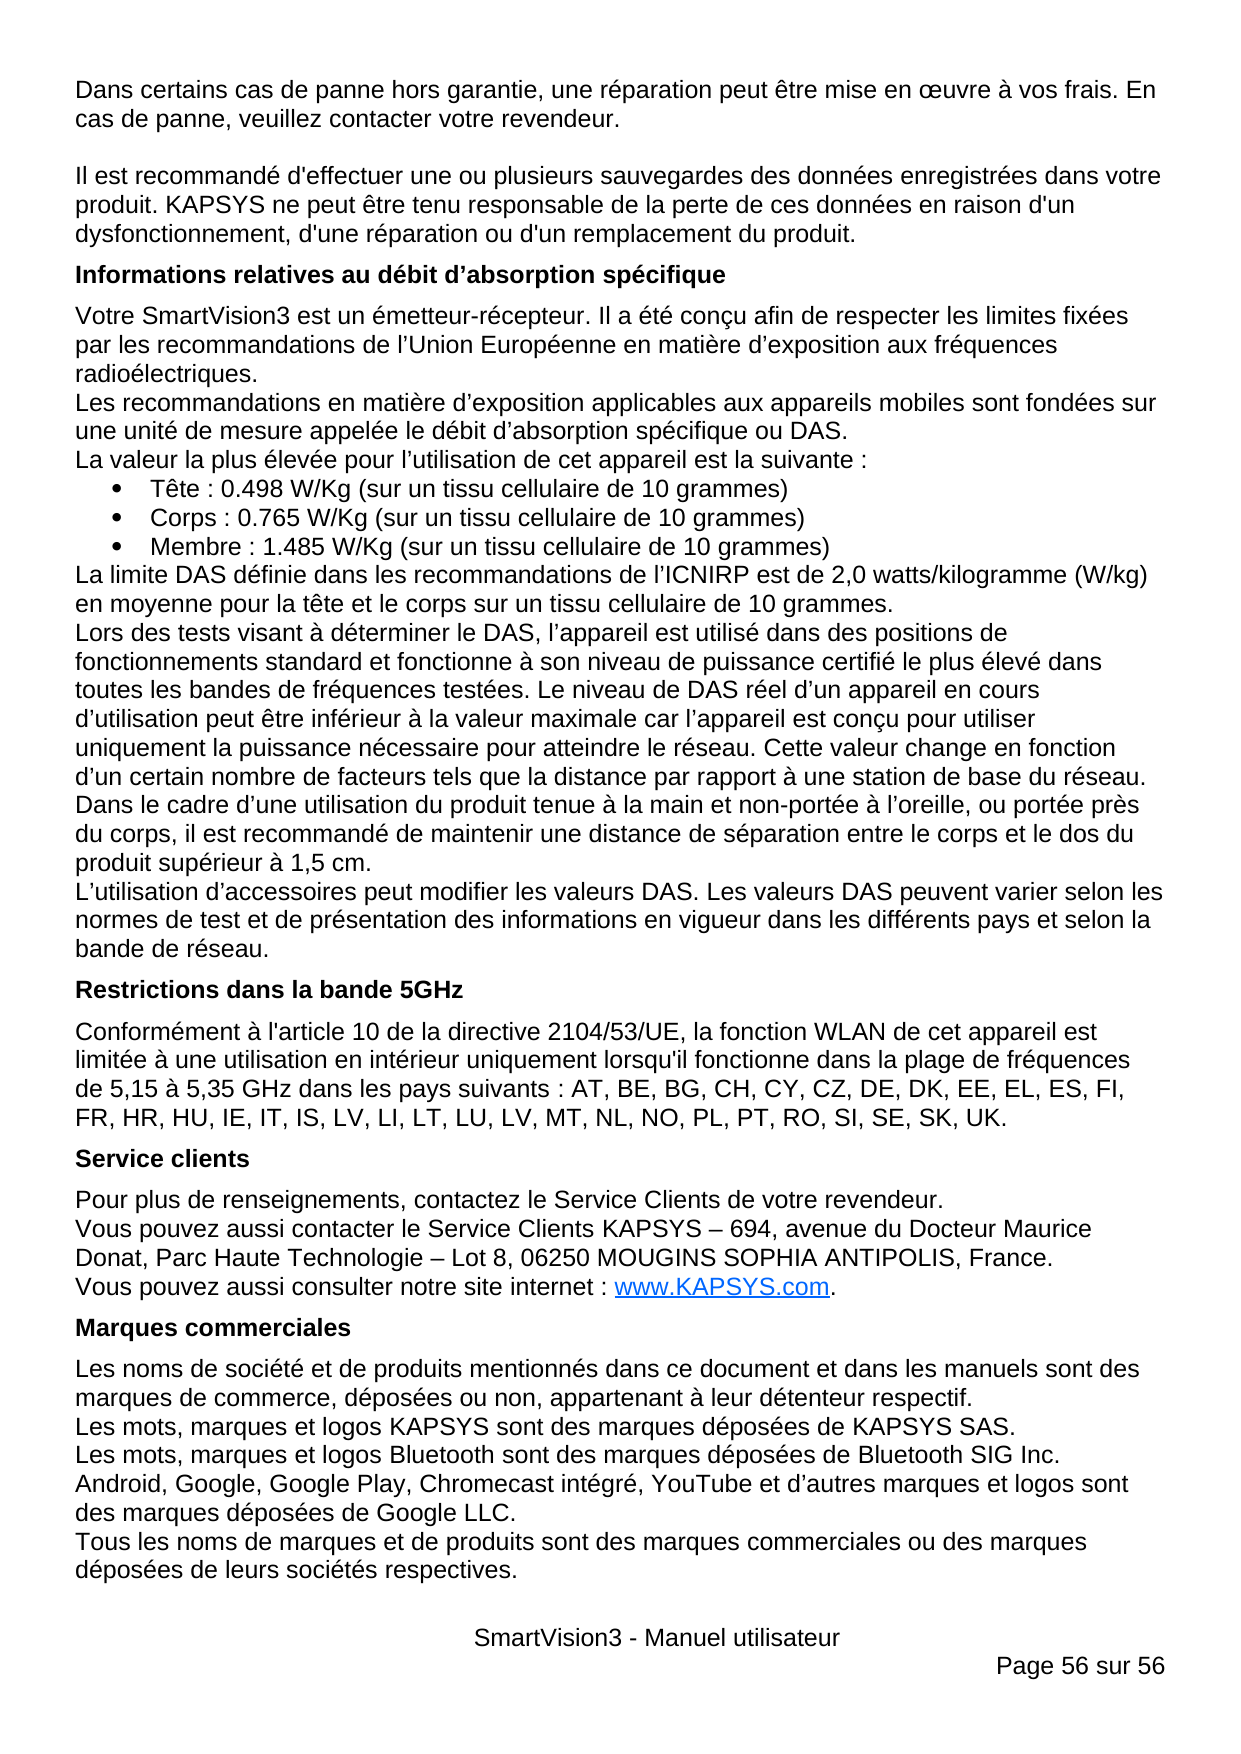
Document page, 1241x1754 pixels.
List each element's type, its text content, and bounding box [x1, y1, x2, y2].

text Les mots, marques et logos KAPSYS sont des marques déposées de KAPSYS SAS. [75, 1412, 1165, 1440]
subtitle Service clients [75, 1144, 1165, 1173]
text Conformément à l'article 10 de la directive 2104/53/UE, la fonction WLAN de cet appareil est limitée à une utilisation en intérieur uniquement lorsqu'il fonctionne dans la plage de fréquences de 5,15 à 5,35 GHz dans les pays suivants : AT, BE, BG, CH, CY, CZ, DE, DK, EE, EL, ES, FI, FR, HR, HU, IE, IT, IS, LV, LI, LT, LU, LV, MT, NL, NO, PL, PT, RO, SI, SE, SK, UK. [75, 1017, 1165, 1132]
list Tête : 0.498 W/Kg (sur un tissu cellulaire de 10 grammes) [112, 474, 1165, 503]
text Vous pouvez aussi consulter notre site internet : www.KAPSYS.com. [75, 1272, 1165, 1300]
list Corps : 0.765 W/Kg (sur un tissu cellulaire de 10 grammes) [112, 503, 1165, 531]
text Tous les noms de marques et de produits sont des marques commerciales ou des marques déposées de leurs sociétés respectives. [75, 1527, 1165, 1584]
text Dans le cadre d’une utilisation du produit tenue à la main et non-portée à l’oreille, ou portée près du corps, il est recommandé de maintenir une distance de séparation entre le corps et le dos du produit supérieur à 1,5 cm. [75, 790, 1165, 877]
text Lors des tests visant à déterminer le DAS, l’appareil est utilisé dans des positions de fonctionnements standard et fonctionne à son niveau de puissance certifié le plus élevé dans toutes les bandes de fréquences testées. Le niveau de DAS réel d’un appareil en cours d’utilisation peut être inférieur à la valeur maximale car l’appareil est conçu pour utiliser uniquement la puissance nécessaire pour atteindre le réseau. Cette valeur change en fonction d’un certain nombre de facteurs tels que la distance par rapport à une station de base du réseau. [75, 618, 1165, 790]
text Les noms de société et de produits mentionnés dans ce document et dans les manuels sont des marques de commerce, déposées ou non, appartenant à leur détenteur respectif. [75, 1354, 1165, 1412]
text Vous pouvez aussi contacter le Service Clients KAPSYS – 694, avenue du Docteur Maurice Donat, Parc Haute Technologie – Lot 8, 06250 MOUGINS SOPHIA ANTIPOLIS, France. [75, 1214, 1165, 1272]
text Les mots, marques et logos Bluetooth sont des marques déposées de Bluetooth SIG Inc. [75, 1440, 1165, 1469]
text La limite DAS définie dans les recommandations de l’ICNIRP est de 2,0 watts/kilogramme (W/kg) en moyenne pour la tête et le corps sur un tissu cellulaire de 10 grammes. [75, 560, 1165, 618]
text Android, Google, Google Play, Chromecast intégré, YouTube et d’autres marques et logos sont des marques déposées de Google LLC. [75, 1469, 1165, 1527]
text Les recommandations en matière d’exposition applicables aux appareils mobiles sont fondées sur une unité de mesure appelée le débit d’absorption spécifique ou DAS. [75, 387, 1165, 445]
text Il est recommandé d'effectuer une ou plusieurs sauvegardes des données enregistrées dans votre produit. KAPSYS ne peut être tenu responsable de la perte de ces données en raison d'un dysfonctionnement, d'une réparation ou d'un remplacement du produit. [75, 161, 1165, 247]
text Dans certains cas de panne hors garantie, une réparation peut être mise en œuvre à vos frais. En cas de panne, veuillez contacter votre revendeur. [75, 75, 1165, 132]
subtitle Marques commerciales [75, 1313, 1165, 1342]
subtitle Informations relatives au débit d’absorption spécifique [75, 260, 1165, 289]
text Pour plus de renseignements, contactez le Service Clients de votre revendeur. [75, 1185, 1165, 1214]
subtitle Restrictions dans la bande 5GHz [75, 975, 1165, 1004]
text L’utilisation d’accessoires peut modifier les valeurs DAS. Les valeurs DAS peuvent varier selon les normes de test et de présentation des informations en vigueur dans les différents pays et selon la bande de réseau. [75, 877, 1165, 963]
text La valeur la plus élevée pour l’utilisation de cet appareil est la suivante : [75, 445, 1165, 474]
list Membre : 1.485 W/Kg (sur un tissu cellulaire de 10 grammes) [112, 531, 1165, 560]
text Votre SmartVision3 est un émetteur-récepteur. Il a été conçu afin de respecter les limites fixées par les recommandations de l’Union Européenne en matière d’exposition aux fréquences radioélectriques. [75, 301, 1165, 387]
